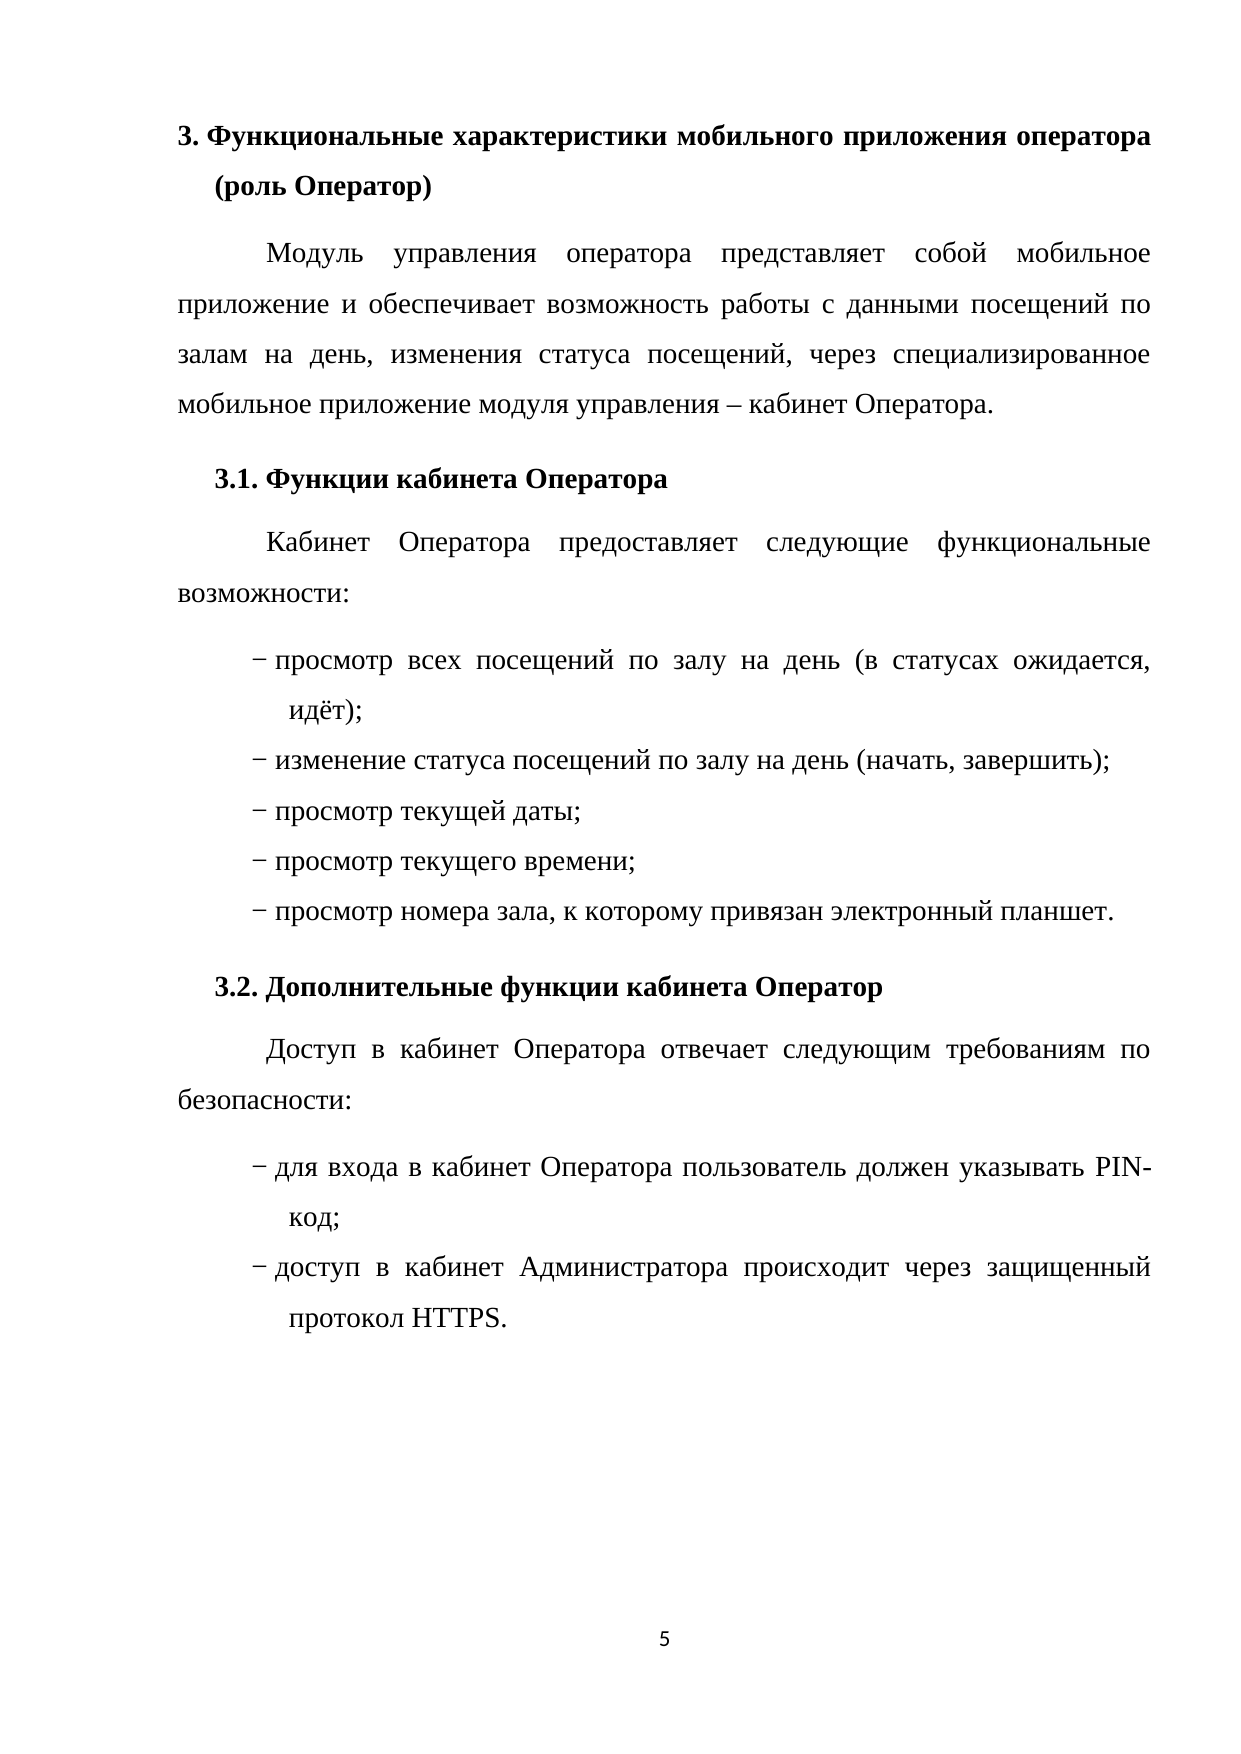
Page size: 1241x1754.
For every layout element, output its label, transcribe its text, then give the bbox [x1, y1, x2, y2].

subtitle Функциональные характеристики мобильного приложения оператора (роль Оператор) [177, 118, 1152, 202]
list доступ в кабинет Администратора происходит через защищенный протокол HTTPS. [251, 1249, 1152, 1333]
list просмотр текущего времени; [251, 843, 1152, 877]
subtitle Дополнительные функции кабинета Оператор [214, 969, 1152, 1002]
list просмотр всех посещений по залу на день (в статусах ожидается, идёт); [251, 642, 1152, 726]
text Модуль управления оператора представляет собой мобильное приложение и обеспечивает возможность работы с данными посещений по залам на день, изменения статуса посещений, через специализированное мобильное приложение модуля управления – кабинет Оператора. [177, 235, 1152, 420]
text Доступ в кабинет Оператора отвечает следующим требованиям по безопасности: [177, 1031, 1152, 1115]
list просмотр номера зала, к которому привязан электронный планшет. [251, 893, 1152, 927]
list для входа в кабинет Оператора пользователь должен указывать PIN-код; [251, 1149, 1152, 1233]
subtitle Функции кабинета Оператора [214, 462, 1152, 495]
list изменение статуса посещений по залу на день (начать, завершить); [251, 742, 1152, 776]
list просмотр текущей даты; [251, 793, 1152, 826]
text Кабинет Оператора предоставляет следующие функциональные возможности: [177, 524, 1152, 608]
